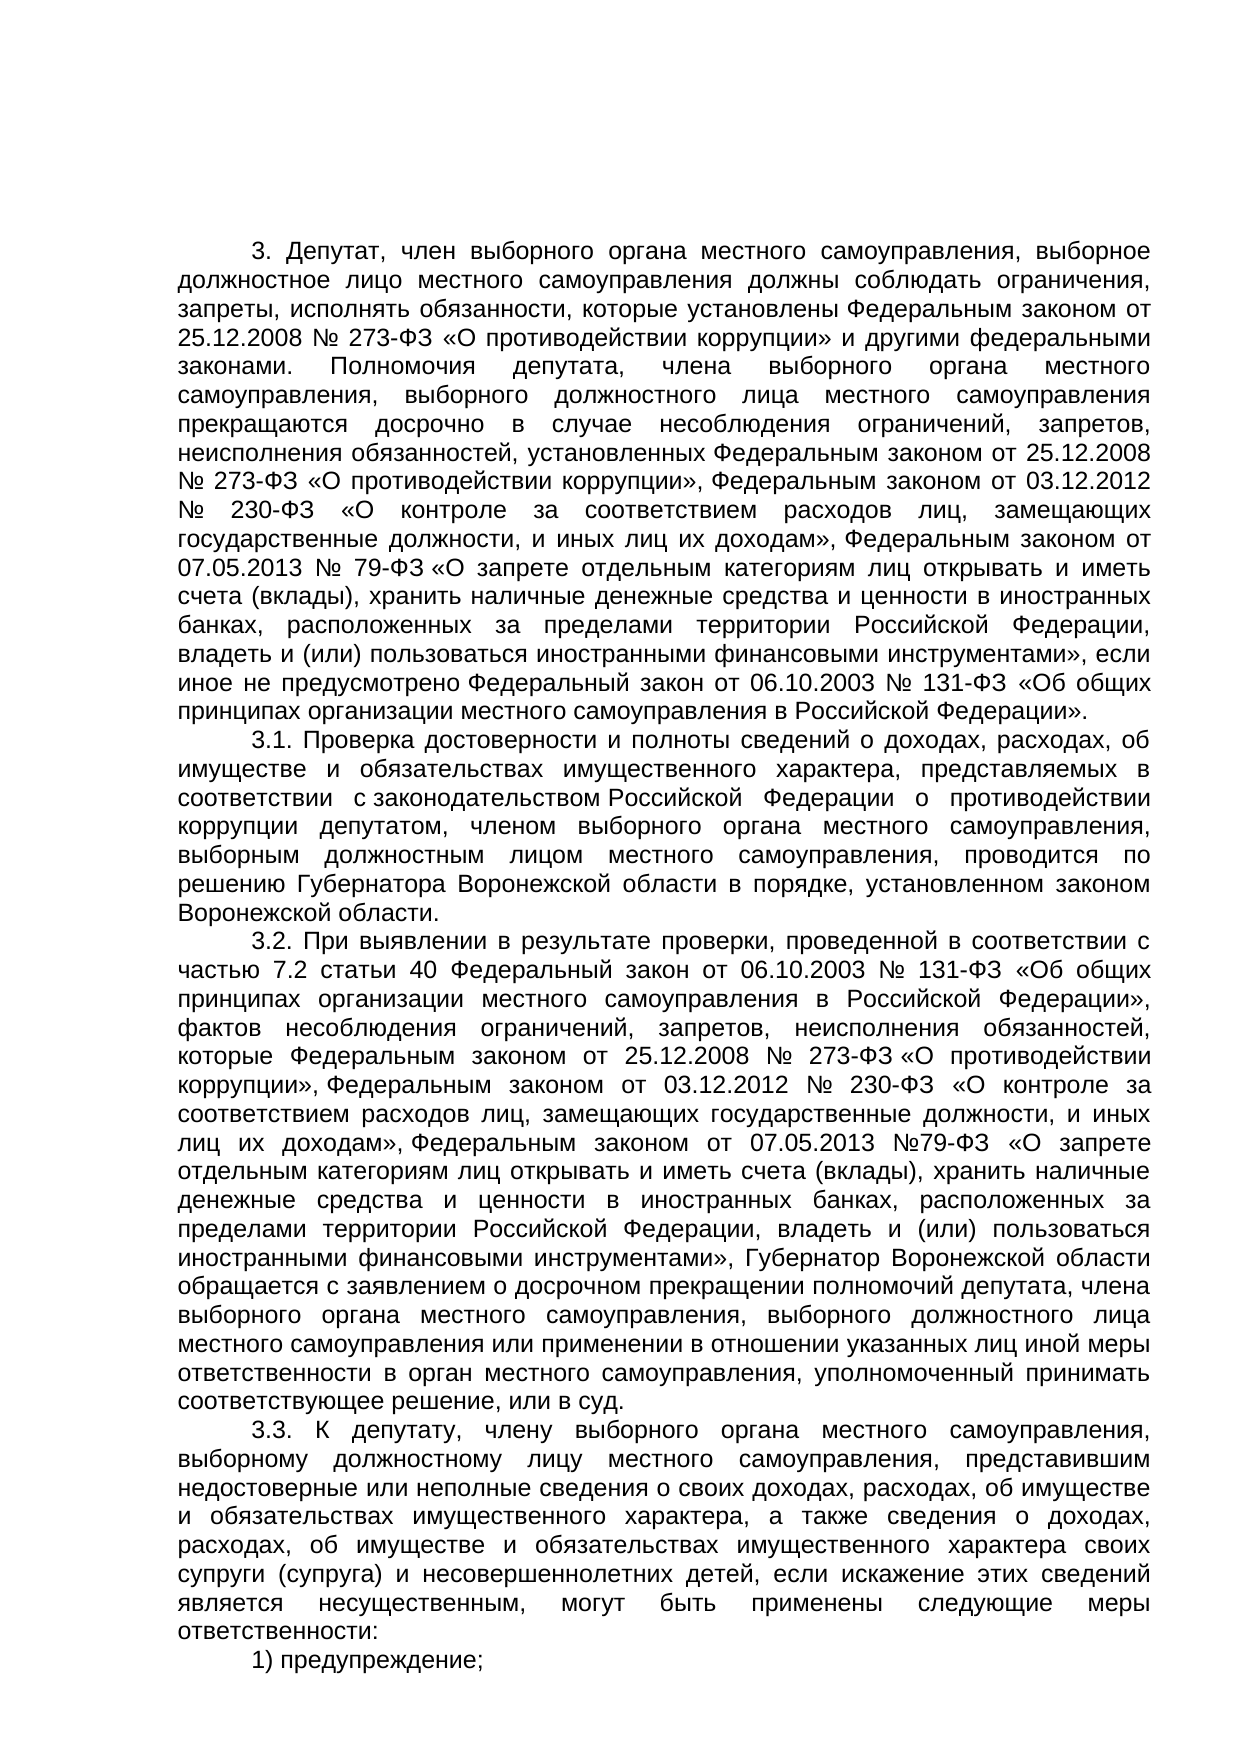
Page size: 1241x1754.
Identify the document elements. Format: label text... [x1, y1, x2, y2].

text 3.1. Проверка достоверности и полноты сведений о доходах, расходах, об имуществе и обязательствах имущественного характера, представляемых в соответствии с законодательством Российской Федерации о противодействии коррупции депутатом, членом выборного органа местного самоуправления, выборным должностным лицом местного самоуправления, проводится по решению Губернатора Воронежской области в порядке, установленном законом Воронежской области. [177, 725, 1152, 926]
text 3.3. К депутату, члену выборного органа местного самоуправления, выборному должностному лицу местного самоуправления, представившим недостоверные или неполные сведения о своих доходах, расходах, об имуществе и обязательствах имущественного характера, а также сведения о доходах, расходах, об имуществе и обязательствах имущественного характера своих супруги (супруга) и несовершеннолетних детей, если искажение этих сведений является несущественным, могут быть применены следующие меры ответственности: [177, 1415, 1152, 1645]
text 3.2. При выявлении в результате проверки, проведенной в соответствии с частью 7.2 статьи 40 Федеральный закон от 06.10.2003 № 131-ФЗ «Об общих принципах организации местного самоуправления в Российской Федерации», фактов несоблюдения ограничений, запретов, неисполнения обязанностей, которые Федеральным законом от 25.12.2008 № 273-ФЗ «О противодействии коррупции», Федеральным законом от 03.12.2012 № 230-ФЗ «О контроле за соответствием расходов лиц, замещающих государственные должности, и иных лиц их доходам», Федеральным законом от 07.05.2013 №79-ФЗ «О запрете отдельным категориям лиц открывать и иметь счета (вклады), хранить наличные денежные средства и ценности в иностранных банках, расположенных за пределами территории Российской Федерации, владеть и (или) пользоваться иностранными финансовыми инструментами», Губернатор Воронежской области обращается с заявлением о досрочном прекращении полномочий депутата, члена выборного органа местного самоуправления, выборного должностного лица местного самоуправления или применении в отношении указанных лиц иной меры ответственности в орган местного самоуправления, уполномоченный принимать соответствующее решение, или в суд. [177, 926, 1152, 1415]
text 3. Депутат, член выборного органа местного самоуправления, выборное должностное лицо местного самоуправления должны соблюдать ограничения, запреты, исполнять обязанности, которые установлены Федеральным законом от 25.12.2008 № 273-ФЗ «О противодействии коррупции» и другими федеральными законами. Полномочия депутата, члена выборного органа местного самоуправления, выборного должностного лица местного самоуправления прекращаются досрочно в случае несоблюдения ограничений, запретов, неисполнения обязанностей, установленных Федеральным законом от 25.12.2008 № 273-ФЗ «О противодействии коррупции», Федеральным законом от 03.12.2012 № 230-ФЗ «О контроле за соответствием расходов лиц, замещающих государственные должности, и иных лиц их доходам», Федеральным законом от 07.05.2013 № 79-ФЗ «О запрете отдельным категориям лиц открывать и иметь счета (вклады), хранить наличные денежные средства и ценности в иностранных банках, расположенных за пределами территории Российской Федерации, владеть и (или) пользоваться иностранными финансовыми инструментами», если иное не предусмотрено Федеральный закон от 06.10.2003 № 131-ФЗ «Об общих принципах организации местного самоуправления в Российской Федерации». [177, 236, 1152, 725]
text 1) предупреждение; [177, 1645, 1152, 1674]
